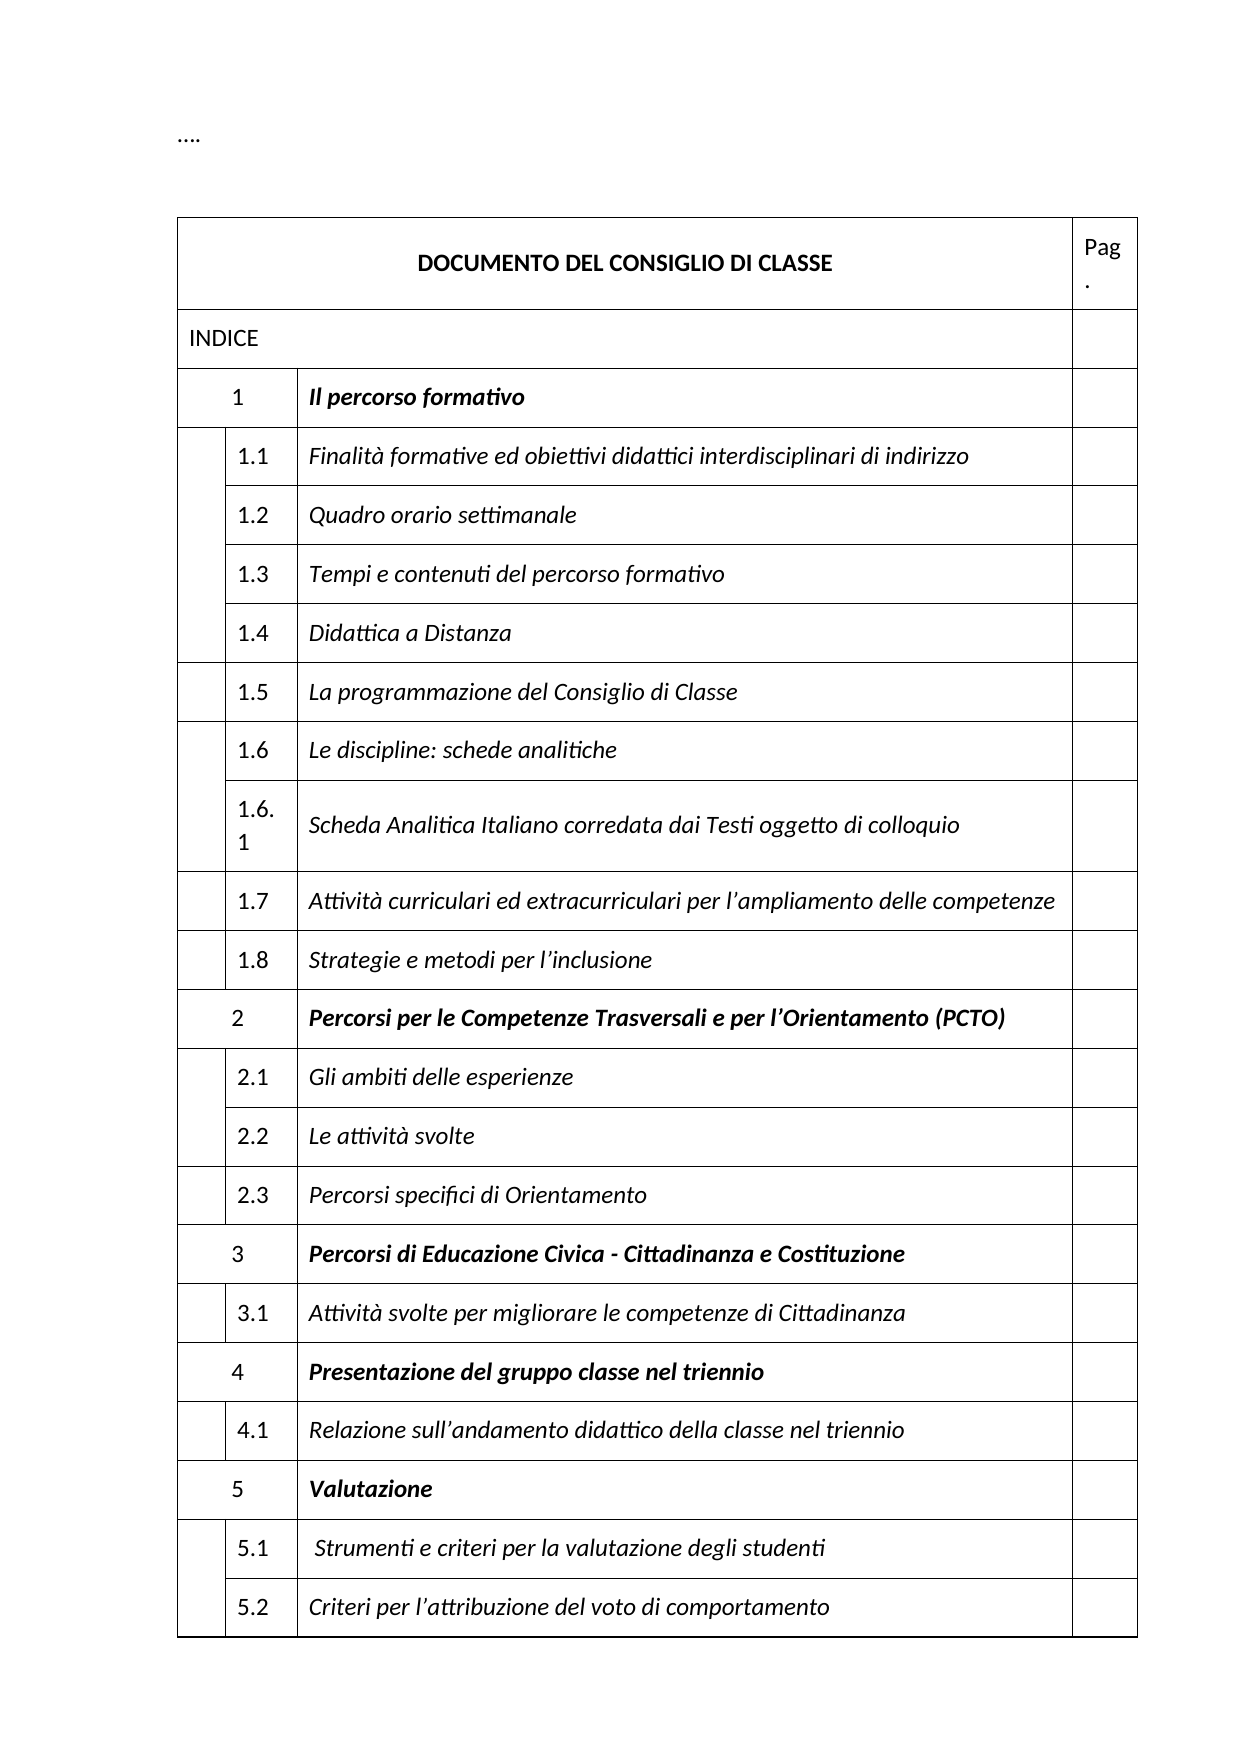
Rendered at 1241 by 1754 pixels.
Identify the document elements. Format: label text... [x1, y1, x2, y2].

table_cell 1.6 [226, 722, 297, 780]
table_cell [178, 1284, 225, 1342]
table_cell [1073, 872, 1137, 930]
table_cell 1.6.1 [226, 781, 297, 871]
table_cell Relazione sull’andamento didattico della classe nel triennio [298, 1402, 1072, 1460]
table_cell [178, 663, 225, 721]
table_cell [178, 1049, 225, 1166]
table_cell 4 [178, 1343, 297, 1401]
table_cell Finalità formative ed obiettivi didattici interdisciplinari di indirizzo [298, 428, 1072, 485]
table_cell Attività curriculari ed extracurriculari per l’ampliamento delle competenze [298, 872, 1072, 930]
table_cell Le discipline: schede analitiche [298, 722, 1072, 780]
table_cell [1073, 1167, 1137, 1224]
table_cell Attività svolte per migliorare le competenze di Cittadinanza [298, 1284, 1072, 1342]
table_cell 3.1 [226, 1284, 297, 1342]
table_cell [1073, 1579, 1137, 1636]
table_cell [1073, 1461, 1137, 1519]
table_cell Scheda Analitica Italiano corredata dai Testi oggetto di colloquio [298, 781, 1072, 871]
table_cell [1073, 1402, 1137, 1460]
table_cell [178, 428, 225, 662]
table_cell 1.8 [226, 931, 297, 989]
table_cell 5 [178, 1461, 297, 1519]
table_cell [178, 872, 225, 930]
table_cell [178, 1402, 225, 1460]
table_cell Percorsi per le Competenze Trasversali e per l’Orientamento (PCTO) [298, 990, 1072, 1048]
table_cell 1.3 [226, 545, 297, 603]
table_cell Valutazione [298, 1461, 1072, 1519]
table_cell Quadro orario settimanale [298, 486, 1072, 544]
table_cell 1.2 [226, 486, 297, 544]
table_cell [178, 1167, 225, 1224]
table_cell [1073, 931, 1137, 989]
table_cell [1073, 1284, 1137, 1342]
table_cell 1.7 [226, 872, 297, 930]
table_cell [1073, 545, 1137, 603]
table_cell [1073, 722, 1137, 780]
table_cell Criteri per l’attribuzione del voto di comportamento [298, 1579, 1072, 1636]
table_cell 1.5 [226, 663, 297, 721]
table_cell [1073, 663, 1137, 721]
table_cell [1073, 486, 1137, 544]
table_cell [178, 931, 225, 989]
table_header DOCUMENTO DEL CONSIGLIO DI CLASSE [178, 218, 1072, 309]
table_cell 5.1 [226, 1520, 297, 1577]
table_cell [1073, 1108, 1137, 1166]
table_cell [1073, 1049, 1137, 1107]
table_cell [1073, 781, 1137, 871]
table_cell Strumenti e criteri per la valutazione degli studenti [298, 1520, 1072, 1577]
table_cell 1.4 [226, 604, 297, 662]
table_cell [1073, 604, 1137, 662]
table_cell Presentazione del gruppo classe nel triennio [298, 1343, 1072, 1401]
table_cell 2.2 [226, 1108, 297, 1166]
table_cell Tempi e contenuti del percorso formativo [298, 545, 1072, 603]
table_cell [1073, 1225, 1137, 1283]
table_cell [1073, 1520, 1137, 1577]
table_cell [1073, 990, 1137, 1048]
table_cell Strategie e metodi per l’inclusione [298, 931, 1072, 989]
table_cell [178, 1520, 225, 1636]
table_cell 2.1 [226, 1049, 297, 1107]
table_cell 2.3 [226, 1167, 297, 1224]
table_cell [178, 722, 225, 871]
table_cell 5.2 [226, 1579, 297, 1636]
table_cell 2 [178, 990, 297, 1048]
table_cell Il percorso formativo [298, 369, 1072, 427]
table_cell [1073, 369, 1137, 427]
table_cell La programmazione del Consiglio di Classe [298, 663, 1072, 721]
table_cell Percorsi di Educazione Civica - Cittadinanza e Costituzione [298, 1225, 1072, 1283]
table_cell 4.1 [226, 1402, 297, 1460]
table_cell 1 [178, 369, 297, 427]
table_cell [1073, 310, 1137, 368]
table_cell Percorsi specifici di Orientamento [298, 1167, 1072, 1224]
table_cell [1073, 428, 1137, 485]
table_cell Gli ambiti delle esperienze [298, 1049, 1072, 1107]
table_cell [1073, 1343, 1137, 1401]
text …. [177, 118, 1137, 149]
table_cell Le attività svolte [298, 1108, 1072, 1166]
table_header Pag. [1073, 218, 1137, 309]
table_cell INDICE [178, 310, 1072, 368]
table_cell 1.1 [226, 428, 297, 485]
table_cell Didattica a Distanza [298, 604, 1072, 662]
table_cell 3 [178, 1225, 297, 1283]
